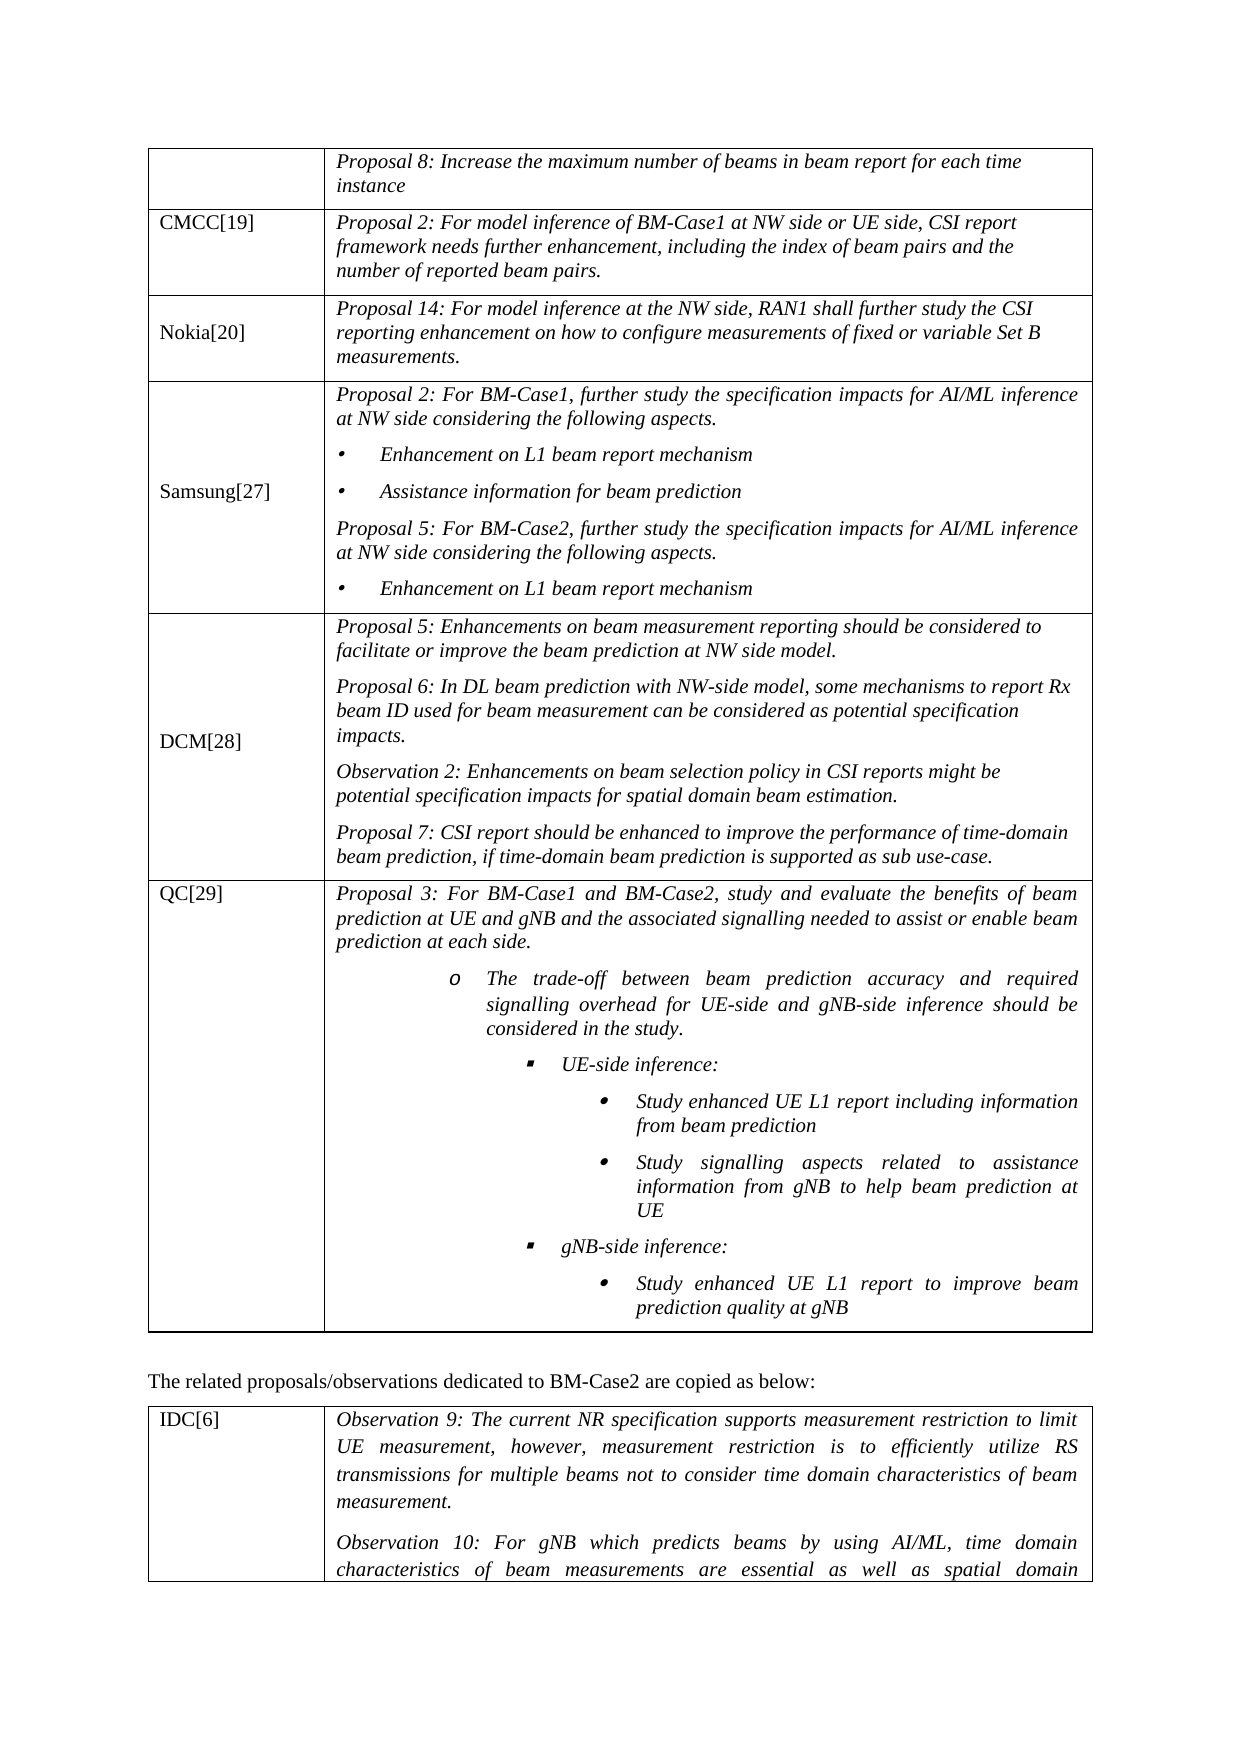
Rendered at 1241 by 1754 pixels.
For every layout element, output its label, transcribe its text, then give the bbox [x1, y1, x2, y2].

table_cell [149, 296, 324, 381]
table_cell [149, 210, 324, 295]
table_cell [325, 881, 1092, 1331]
text The related proposals/observations dedicated to BM-Case2 are copied as below: [148, 1369, 1093, 1393]
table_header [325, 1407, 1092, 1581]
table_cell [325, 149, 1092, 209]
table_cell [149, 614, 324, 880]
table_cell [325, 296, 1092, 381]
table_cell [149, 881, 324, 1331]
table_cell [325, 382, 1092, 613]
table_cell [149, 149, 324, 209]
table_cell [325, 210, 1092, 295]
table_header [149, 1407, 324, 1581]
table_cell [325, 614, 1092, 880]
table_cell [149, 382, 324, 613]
